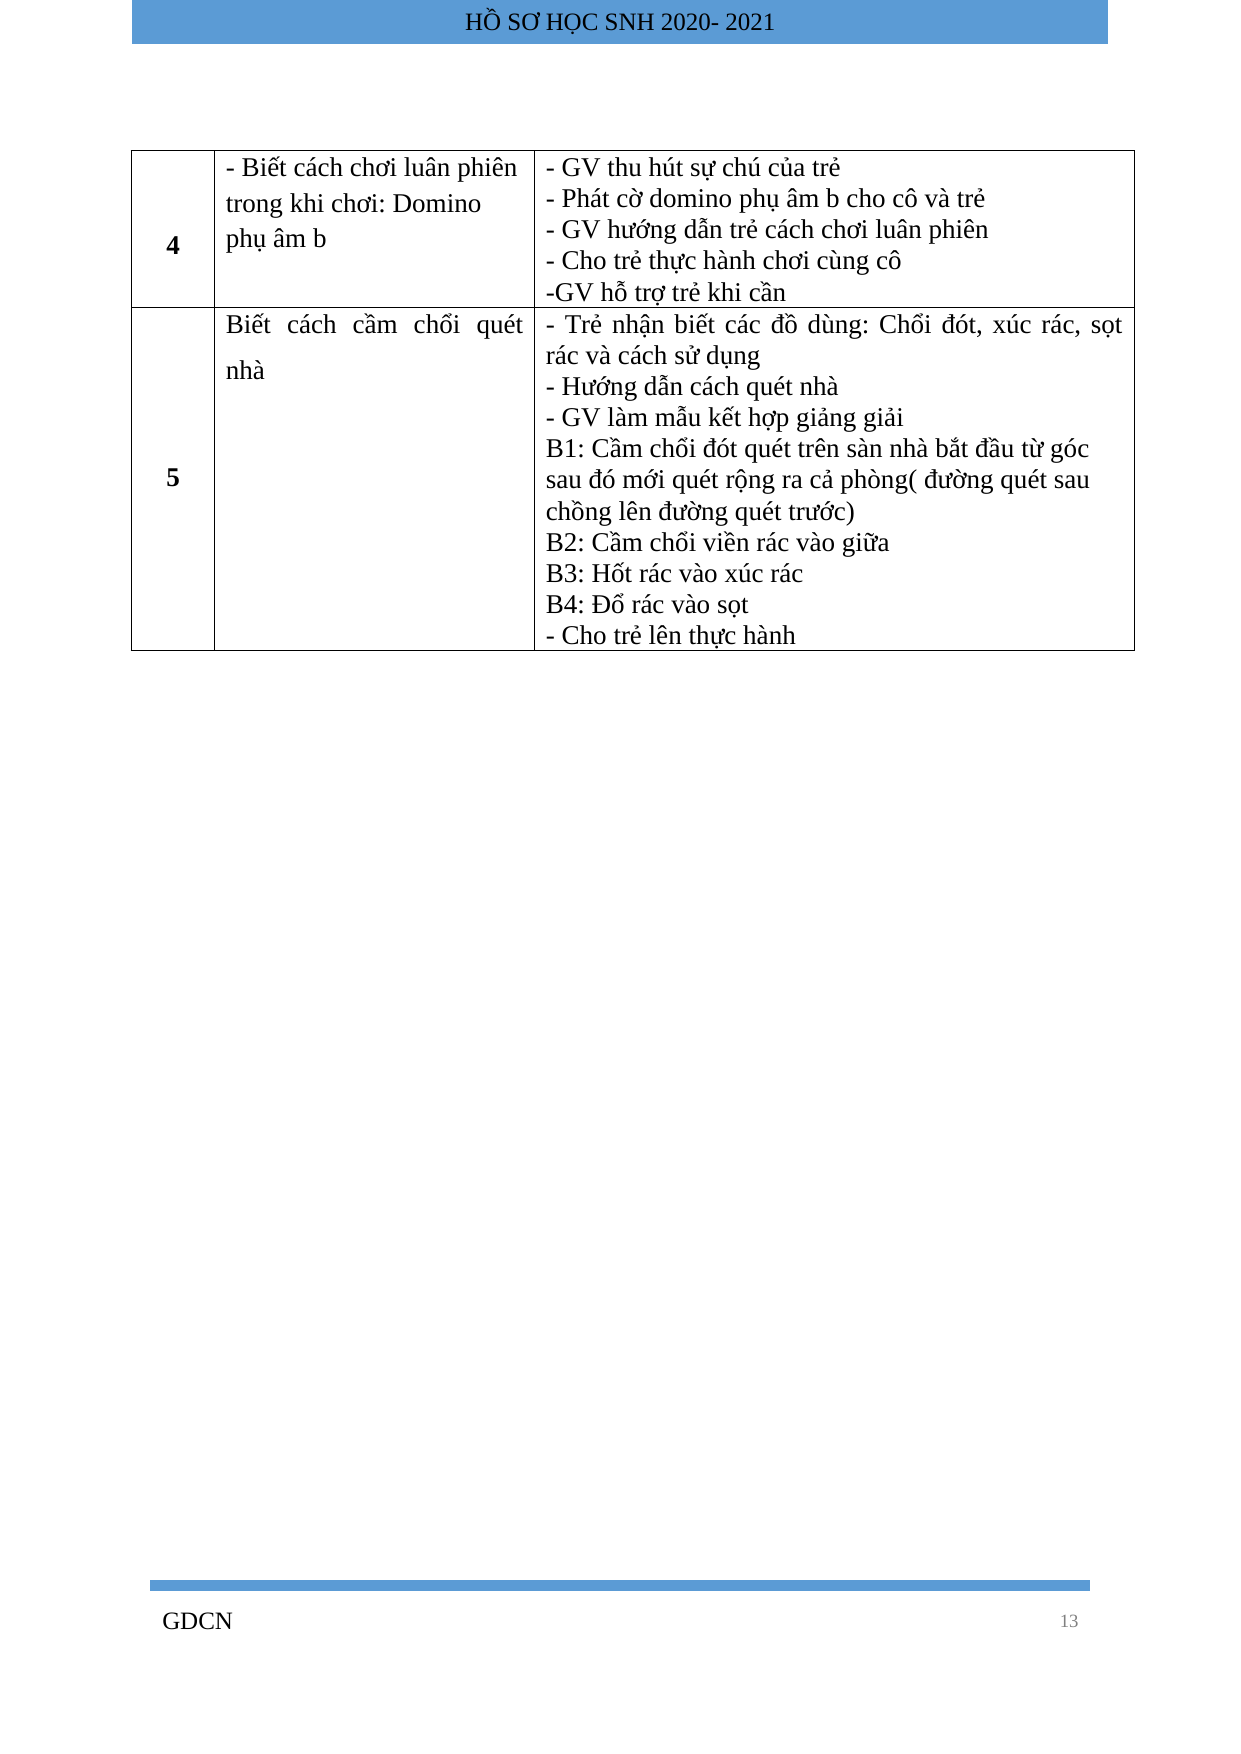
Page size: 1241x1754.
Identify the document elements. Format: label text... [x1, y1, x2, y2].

table_cell - Biết cách chơi luân phiên trong khi chơi: Domino phụ âm b [215, 151, 534, 307]
table_cell - GV thu hút sự chú của trẻ - Phát cờ domino phụ âm b cho cô và trẻ - GV hướng dẫn trẻ cách chơi luân phiên - Cho trẻ thực hành chơi cùng cô -GV hỗ trợ trẻ khi cần [535, 151, 1134, 307]
table_cell 4 [132, 151, 214, 307]
table_cell Biết cách cầm chổi quét nhà [215, 308, 534, 650]
table_cell - Trẻ nhận biết các đồ dùng: Chổi đót, xúc rác, sọt rác và cách sử dụng - Hướng dẫn cách quét nhà - GV làm mẫu kết hợp giảng giải B1: Cầm chổi đót quét trên sàn nhà bắt đầu từ góc sau đó mới quét rộng ra cả phòng( đường quét sau chồng lên đường quét trước) B2: Cầm chổi viền rác vào giữa B3: Hốt rác vào xúc rác B4: Đổ rác vào sọt - Cho trẻ lên thực hành [535, 308, 1134, 650]
table_cell 5 [132, 308, 214, 650]
